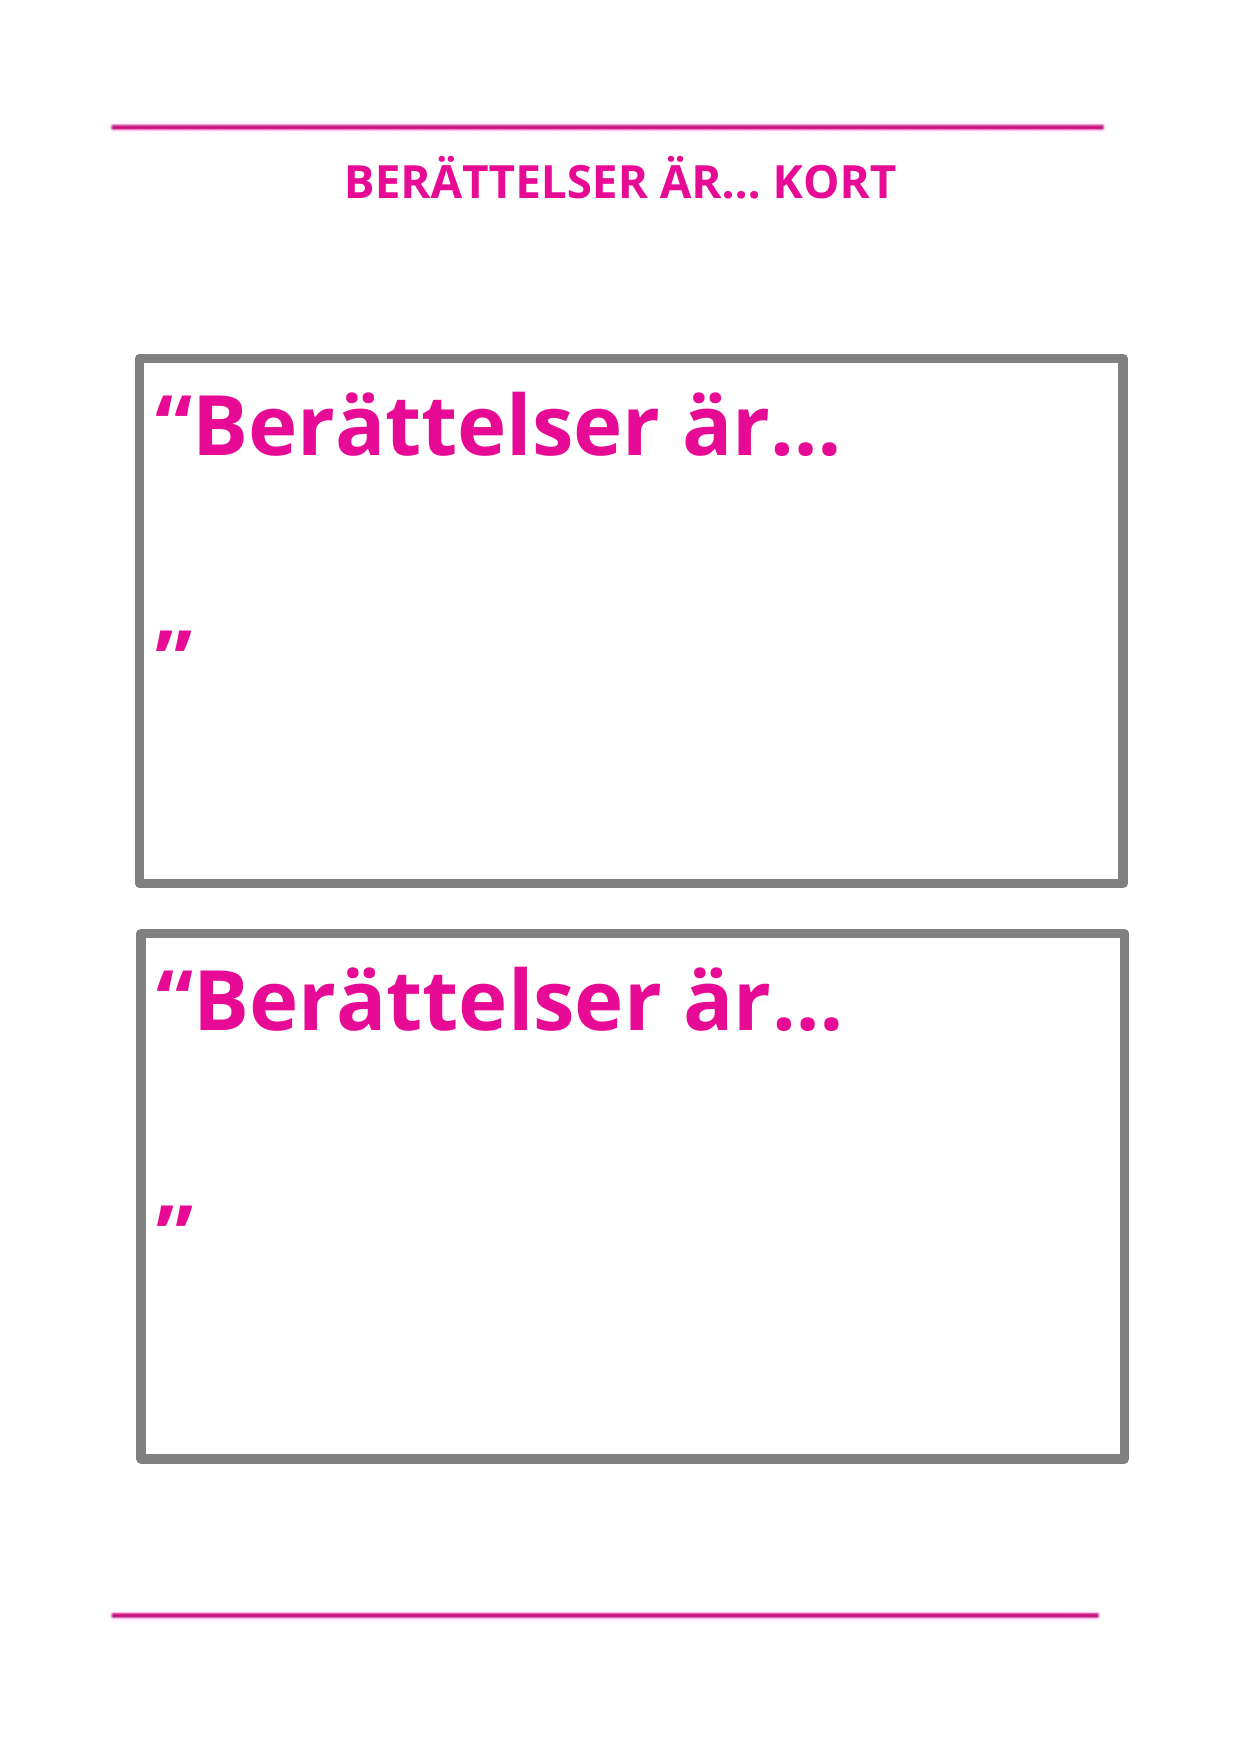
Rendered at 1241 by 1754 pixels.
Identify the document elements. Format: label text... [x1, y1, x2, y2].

picture [0, 0, 1241, 1746]
text BERÄTTELSER ÄR… KORT [150, 150, 1090, 212]
